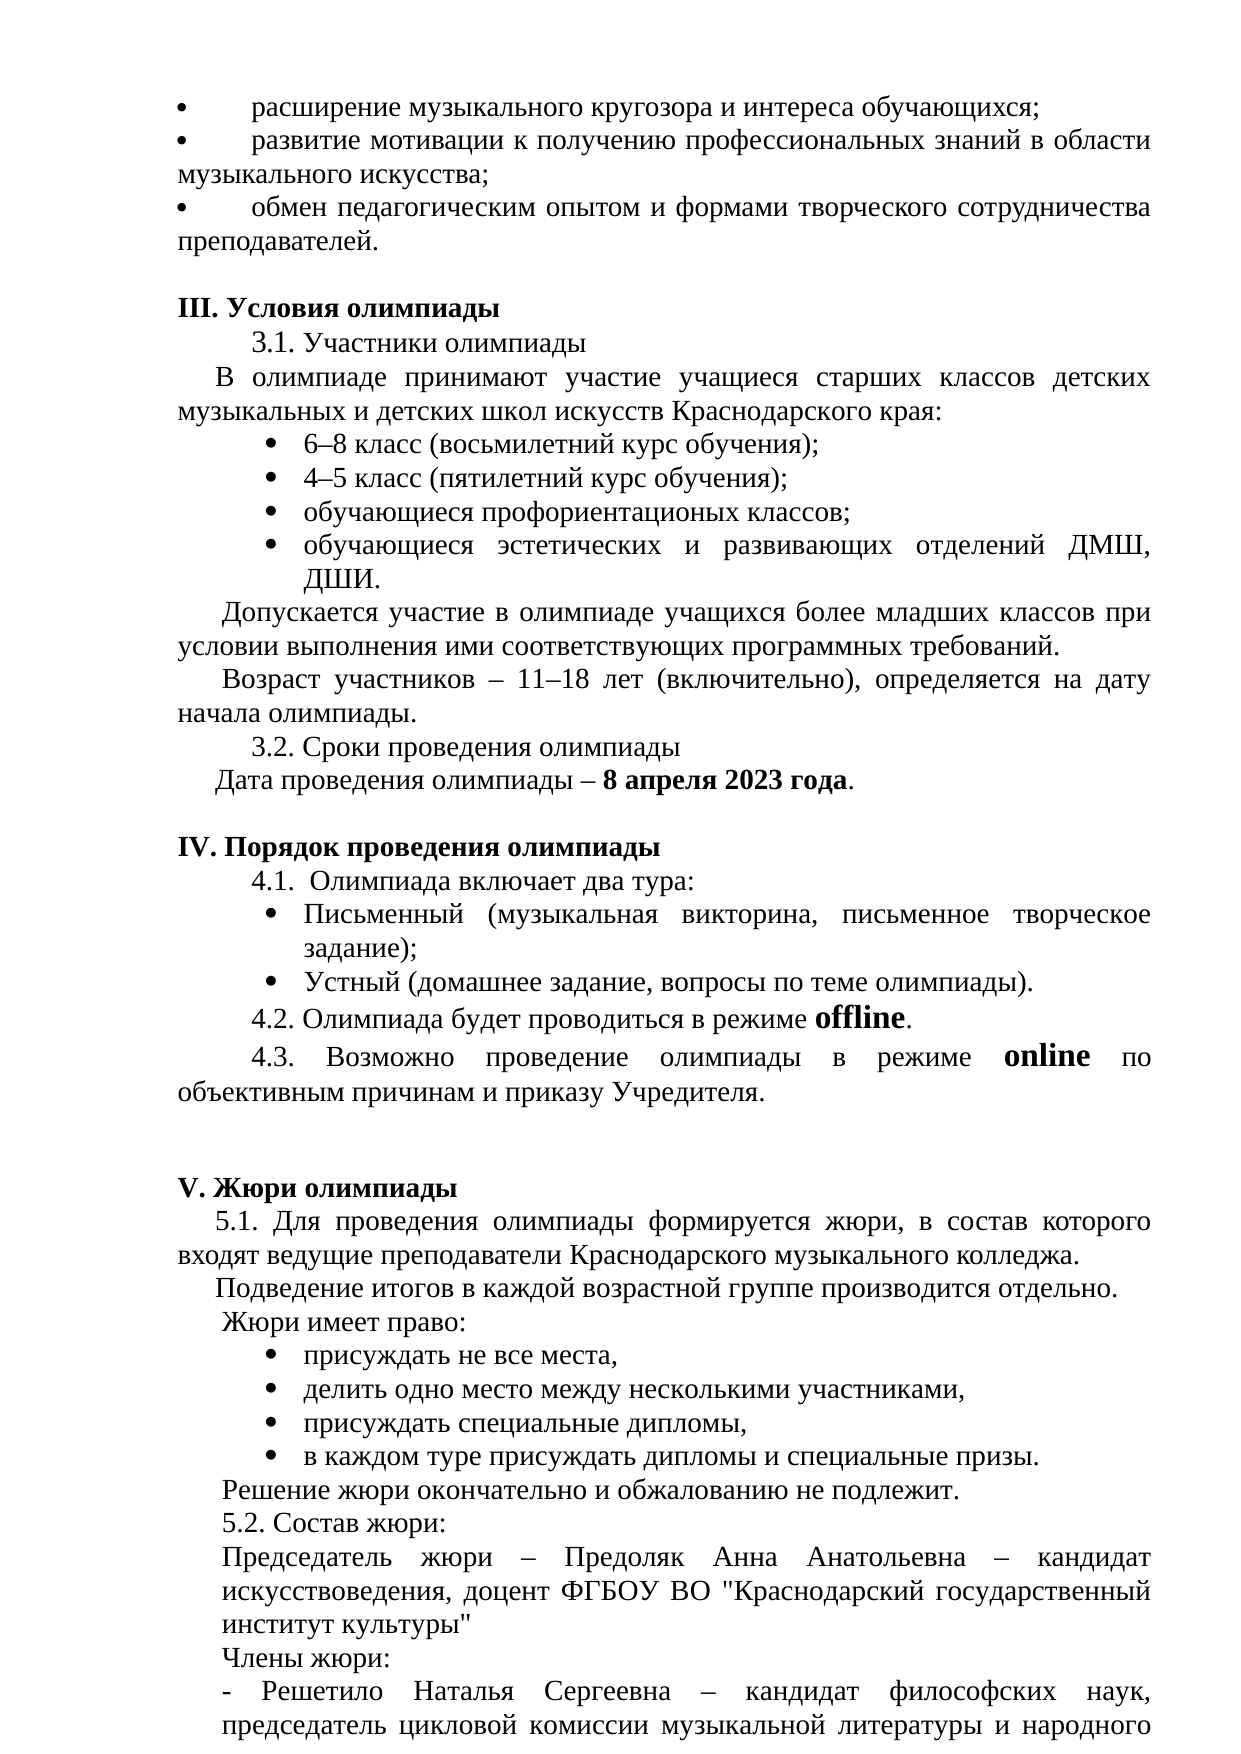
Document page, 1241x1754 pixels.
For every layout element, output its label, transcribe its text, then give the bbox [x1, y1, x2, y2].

text Подведение итогов в каждой возрастной группе производится отдельно. [177, 1270, 1152, 1304]
text В олимпиаде принимают участие учащиеся старших классов детских музыкальных и детских школ искусств Краснодарского края: [177, 359, 1152, 426]
text 4.1. Олимпиада включает два тура: [177, 863, 1152, 896]
text Дата проведения олимпиады – 8 апреля 2023 года. [215, 762, 1152, 796]
list присуждать специальные дипломы, [266, 1405, 1152, 1438]
text V. Жюри олимпиады [177, 1170, 1152, 1203]
text IV. Порядок проведения олимпиады [177, 829, 1152, 863]
list расширение музыкального кругозора и интереса обучающихся; [177, 89, 1152, 122]
text Жюри имеет право: [222, 1304, 1152, 1337]
list обмен педагогическим опытом и формами творческого сотрудничества преподавателей. [177, 189, 1152, 256]
list Письменный (музыкальная викторина, письменное творческое задание); [266, 896, 1152, 964]
text 3.2. Сроки проведения олимпиады [177, 729, 1152, 762]
text Решение жюри окончательно и обжалованию не подлежит. [222, 1472, 1152, 1506]
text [222, 1673, 1152, 1740]
text Допускается участие в олимпиаде учащихся более младших классов при условии выполнения ими соответствующих программных требований. [177, 594, 1152, 662]
text 4.3. Возможно проведение олимпиады в режиме online по объективным причинам и приказу Учредителя. [177, 1036, 1152, 1107]
list в каждом туре присуждать дипломы и специальные призы. [266, 1438, 1152, 1472]
text Возраст участников – 11–18 лет (включительно), определяется на дату начала олимпиады. [177, 662, 1152, 729]
list Устный (домашнее задание, вопросы по теме олимпиады). [266, 964, 1152, 997]
text 5.1. Для проведения олимпиады формируется жюри, в состав которого входят ведущие преподаватели Краснодарского музыкального колледжа. [177, 1203, 1152, 1270]
list обучающиеся профориентационых классов; [266, 494, 1152, 527]
text Председатель жюри – Предоляк Анна Анатольевна – кандидат искусствоведения, доцент ФГБОУ ВО "Краснодарский государственный институт культуры" [222, 1539, 1152, 1640]
list 6–8 класс (восьмилетний курс обучения); [266, 426, 1152, 460]
list развитие мотивации к получению профессиональных знаний в области музыкального искусства; [177, 122, 1152, 189]
list обучающиеся эстетических и развивающих отделений ДМШ, ДШИ. [266, 527, 1152, 594]
text Члены жюри: [222, 1640, 1152, 1673]
text III. Условия олимпиады [177, 290, 1152, 323]
text 3.1. Участники олимпиады [177, 323, 1152, 359]
list делить одно место между несколькими участниками, [266, 1371, 1152, 1405]
list присуждать не все места, [266, 1337, 1152, 1371]
text 4.2. Олимпиада будет проводиться в режиме offline. [177, 997, 1152, 1036]
text 5.2. Состав жюри: [222, 1506, 1152, 1539]
list 4–5 класс (пятилетний курс обучения); [266, 460, 1152, 494]
